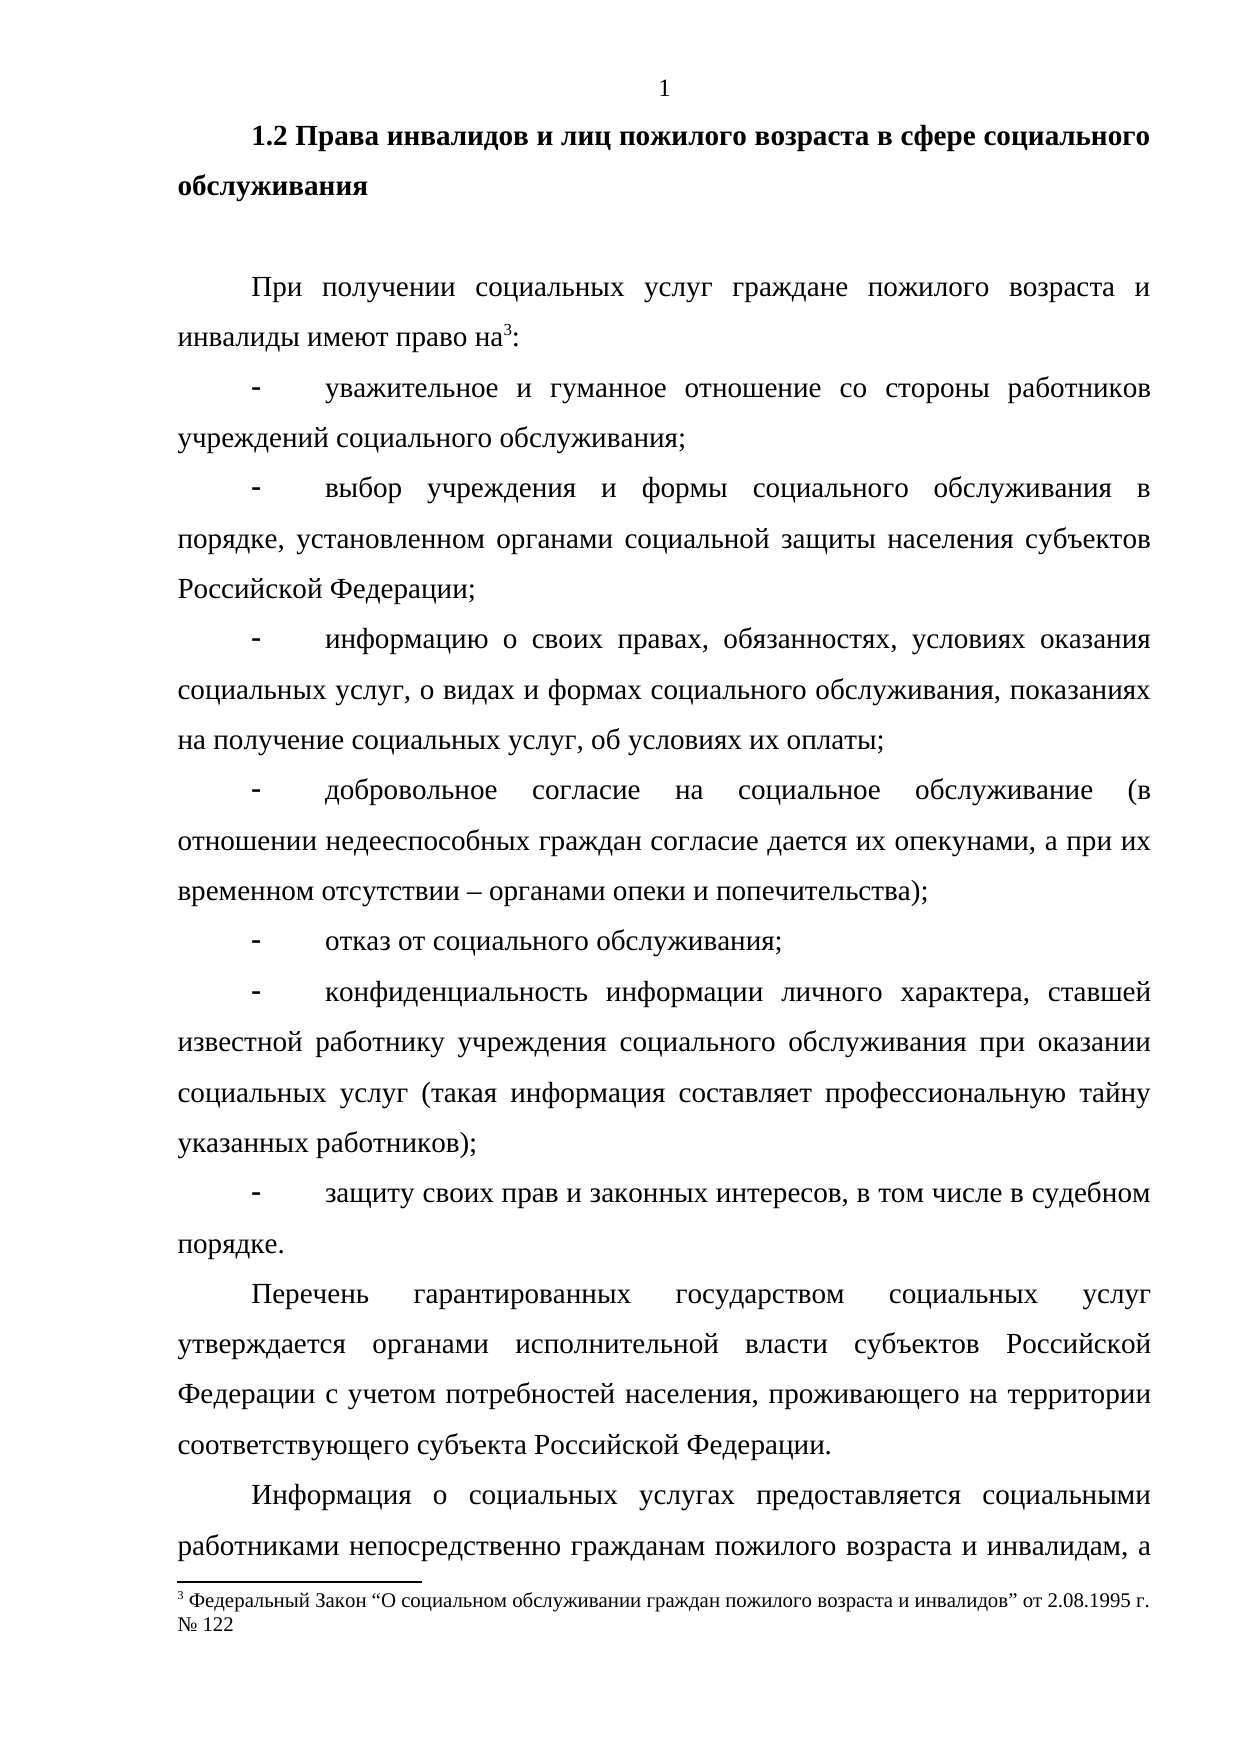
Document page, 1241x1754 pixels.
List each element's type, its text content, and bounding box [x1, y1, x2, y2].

list добровольное согласие на социальное обслуживание (в отношении недееспособных граждан согласие дается их опекунами, а при их временном отсутствии – органами опеки и попечительства); [177, 772, 1152, 907]
text 1.2 Права инвалидов и лиц пожилого возраста в сфере социального обслуживания [177, 118, 1152, 202]
text Перечень гарантированных государством социальных услуг утверждается органами исполнительной власти субъектов Российской Федерации с учетом потребностей населения, проживающего на территории соответствующего субъекта Российской Федерации. [177, 1276, 1152, 1461]
list информацию о своих правах, обязанностях, условиях оказания социальных услуг, о видах и формах социального обслуживания, показаниях на получение социальных услуг, об условиях их оплаты; [177, 621, 1152, 756]
list конфиденциальность информации личного характера, ставшей известной работнику учреждения социального обслуживания при оказании социальных услуг (такая информация составляет профессиональную тайну указанных работников); [177, 974, 1152, 1158]
list выбор учреждения и формы социального обслуживания в порядке, установленном органами социальной защиты населения субъектов Российской Федерации; [177, 470, 1152, 605]
list уважительное и гуманное отношение со стороны работников учреждений социального обслуживания; [177, 370, 1152, 454]
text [177, 1477, 1152, 1561]
text При получении социальных услуг граждане пожилого возраста и инвалиды имеют право на: [177, 269, 1152, 353]
list отказ от социального обслуживания; [177, 923, 1152, 957]
list защиту своих прав и законных интересов, в том числе в судебном порядке. [177, 1175, 1152, 1259]
